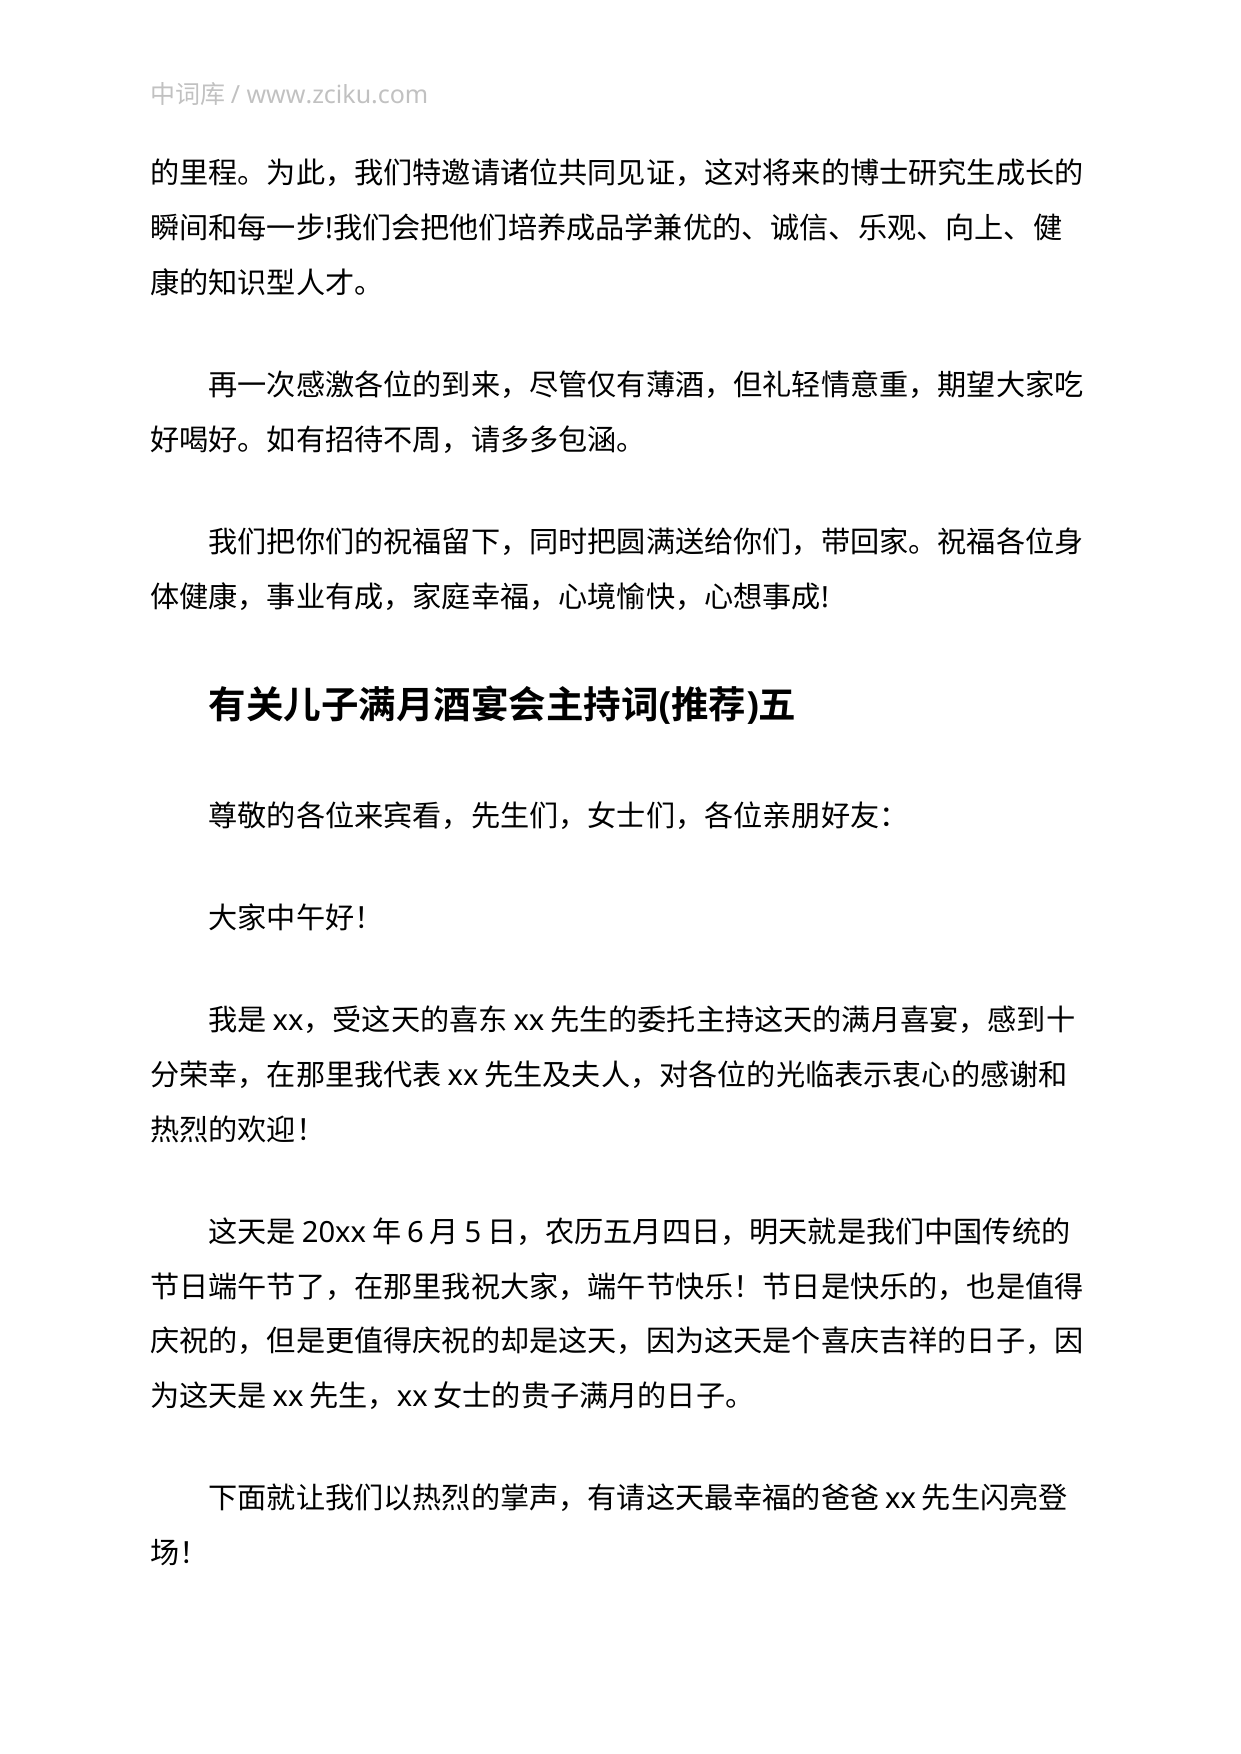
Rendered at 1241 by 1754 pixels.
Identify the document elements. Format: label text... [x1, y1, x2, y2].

text 大家中午好！ [150, 894, 1090, 937]
text 我们把你们的祝福留下，同时把圆满送给你们，带回家。祝福各位身体健康，事业有成，家庭幸福，心境愉快，心想事成! [150, 518, 1090, 616]
text 再一次感激各位的到来，尽管仅有薄酒，但礼轻情意重，期望大家吃好喝好。如有招待不周，请多多包涵。 [150, 362, 1090, 459]
text 尊敬的各位来宾看，先生们，女士们，各位亲朋好友： [150, 793, 1090, 835]
text 有关儿子满月酒宴会主持词(推荐)五 [150, 675, 1090, 730]
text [150, 150, 1090, 302]
text 下面就让我们以热烈的掌声，有请这天最幸福的爸爸xx先生闪亮登场！ [150, 1475, 1090, 1572]
text 这天是20xx年6月5日，农历五月四日，明天就是我们中国传统的节日端午节了，在那里我祝大家，端午节快乐！节日是快乐的，也是值得庆祝的，但是更值得庆祝的却是这天，因为这天是个喜庆吉祥的日子，因为这天是xx先生，xx女士的贵子满月的日子。 [150, 1208, 1090, 1415]
text 我是xx，受这天的喜东xx先生的委托主持这天的满月喜宴，感到十分荣幸，在那里我代表xx先生及夫人，对各位的光临表示衷心的感谢和热烈的欢迎！ [150, 996, 1090, 1149]
